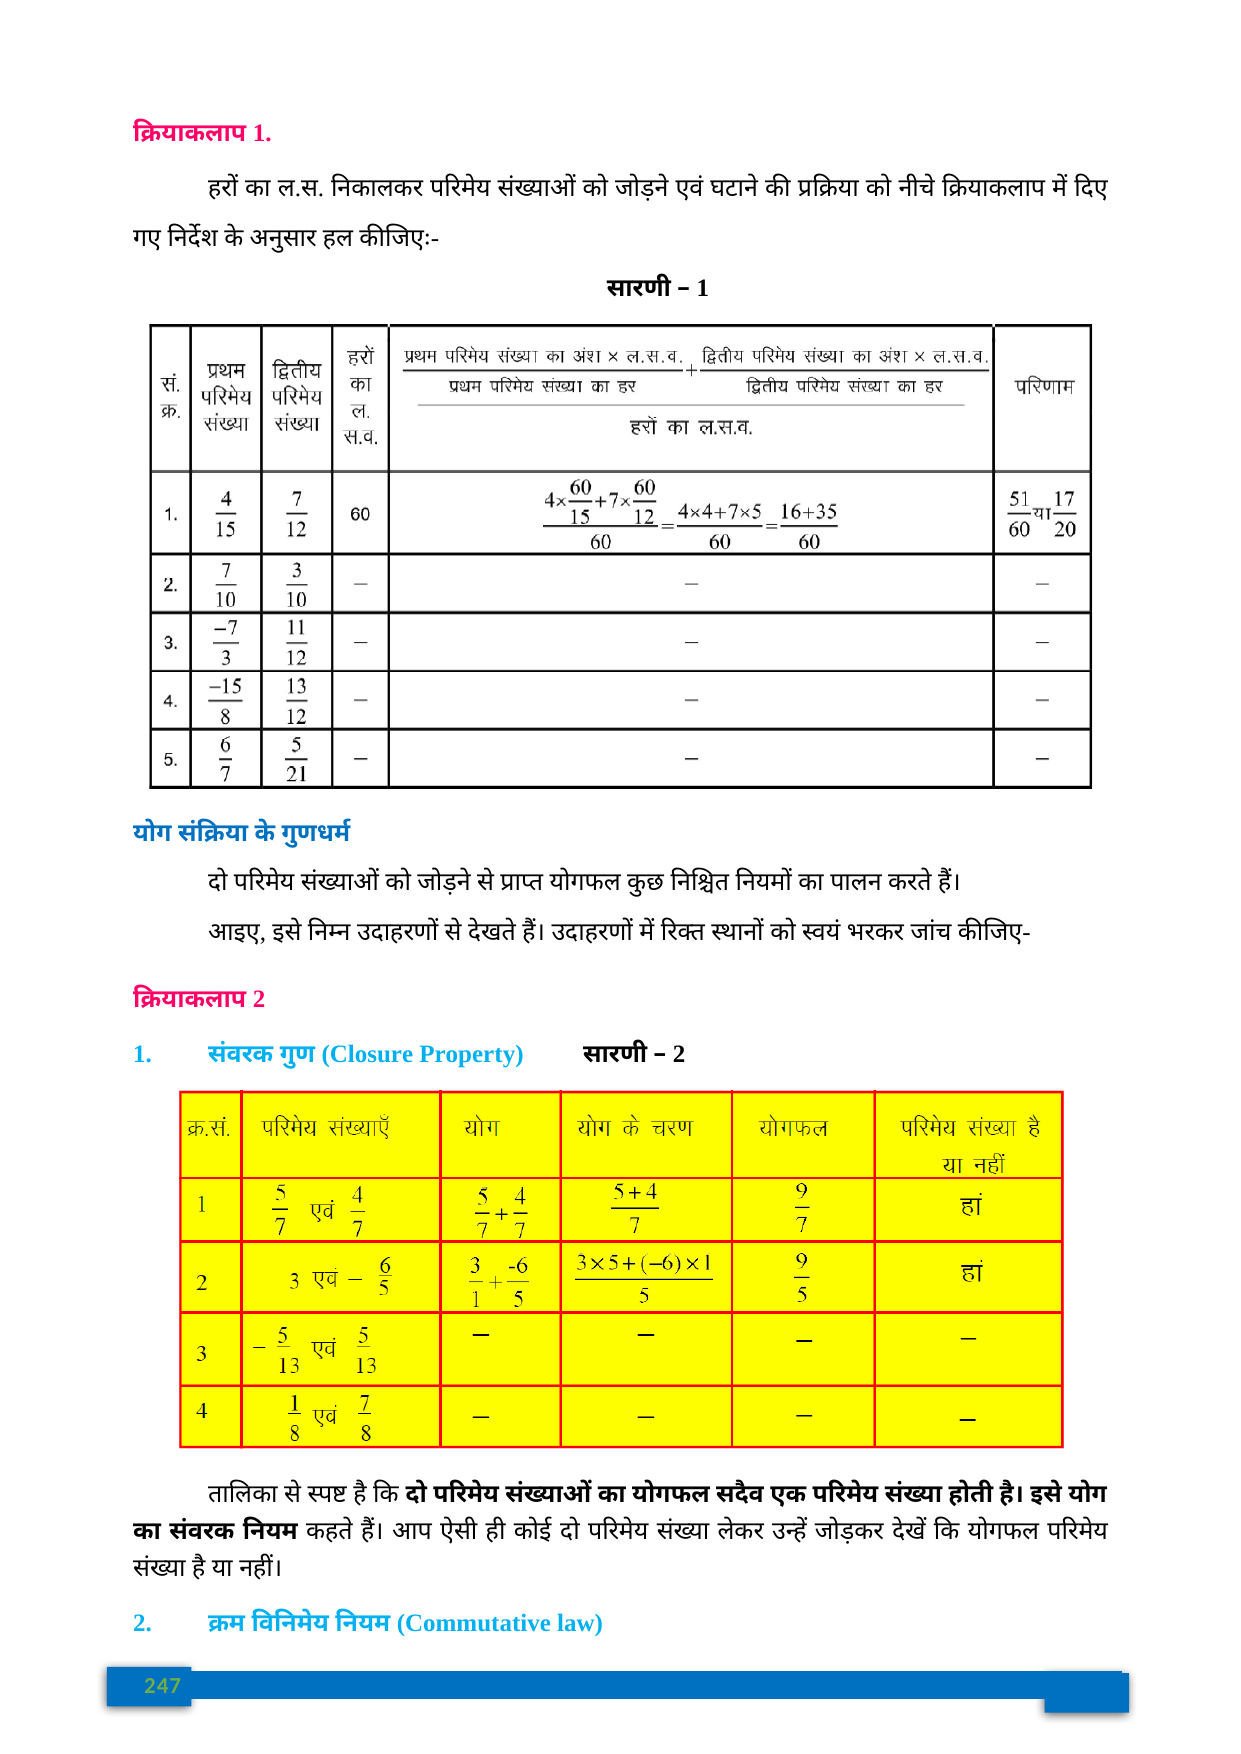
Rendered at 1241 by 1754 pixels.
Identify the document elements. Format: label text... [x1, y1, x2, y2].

text 1. संवरक गुण (Closure Property) सारणी – 2 [133, 1039, 1107, 1073]
text सारणी – 1 [133, 273, 1107, 307]
text हरों का ल.स. निकालकर परिमेय संख्याओं को जोड़ने एवं घटाने की प्रक्रिया को नीचे क्रियाकलाप में दिए गए निर्देश के अनुसार हल कीजिएः- [133, 173, 1107, 257]
text आइए, इसे निम्न उदाहरणों से देखते हैं। उदाहरणों में रिक्त स्थानों को स्वयं भरकर जांच कीजिए- [133, 917, 1107, 951]
text 2. क्रम विनिमेय नियम (Commutative law) [133, 1608, 1107, 1642]
text क्रियाकलाप 1. [133, 118, 1107, 152]
text तालिका से स्पष्ट है कि दो परिमेय संख्याओं का योगफल सदैव एक परिमेय संख्या होती है। इसे योग का संवरक नियम कहते हैं। आप ऐसी ही कोई दो परिमेय संख्या लेकर उन्हें जोड़कर देखें कि योगफल परिमेय संख्या है या नहीं। [133, 1479, 1107, 1587]
picture [148, 323, 1093, 789]
picture [176, 1089, 1065, 1449]
text दो परिमेय संख्याओं को जोड़ने से प्राप्त योगफल कुछ निश्चित नियमों का पालन करते हैं। [133, 868, 1107, 900]
text योग संक्रिया के गुणधर्म [133, 819, 1107, 851]
text क्रियाकलाप 2 [133, 984, 1107, 1018]
